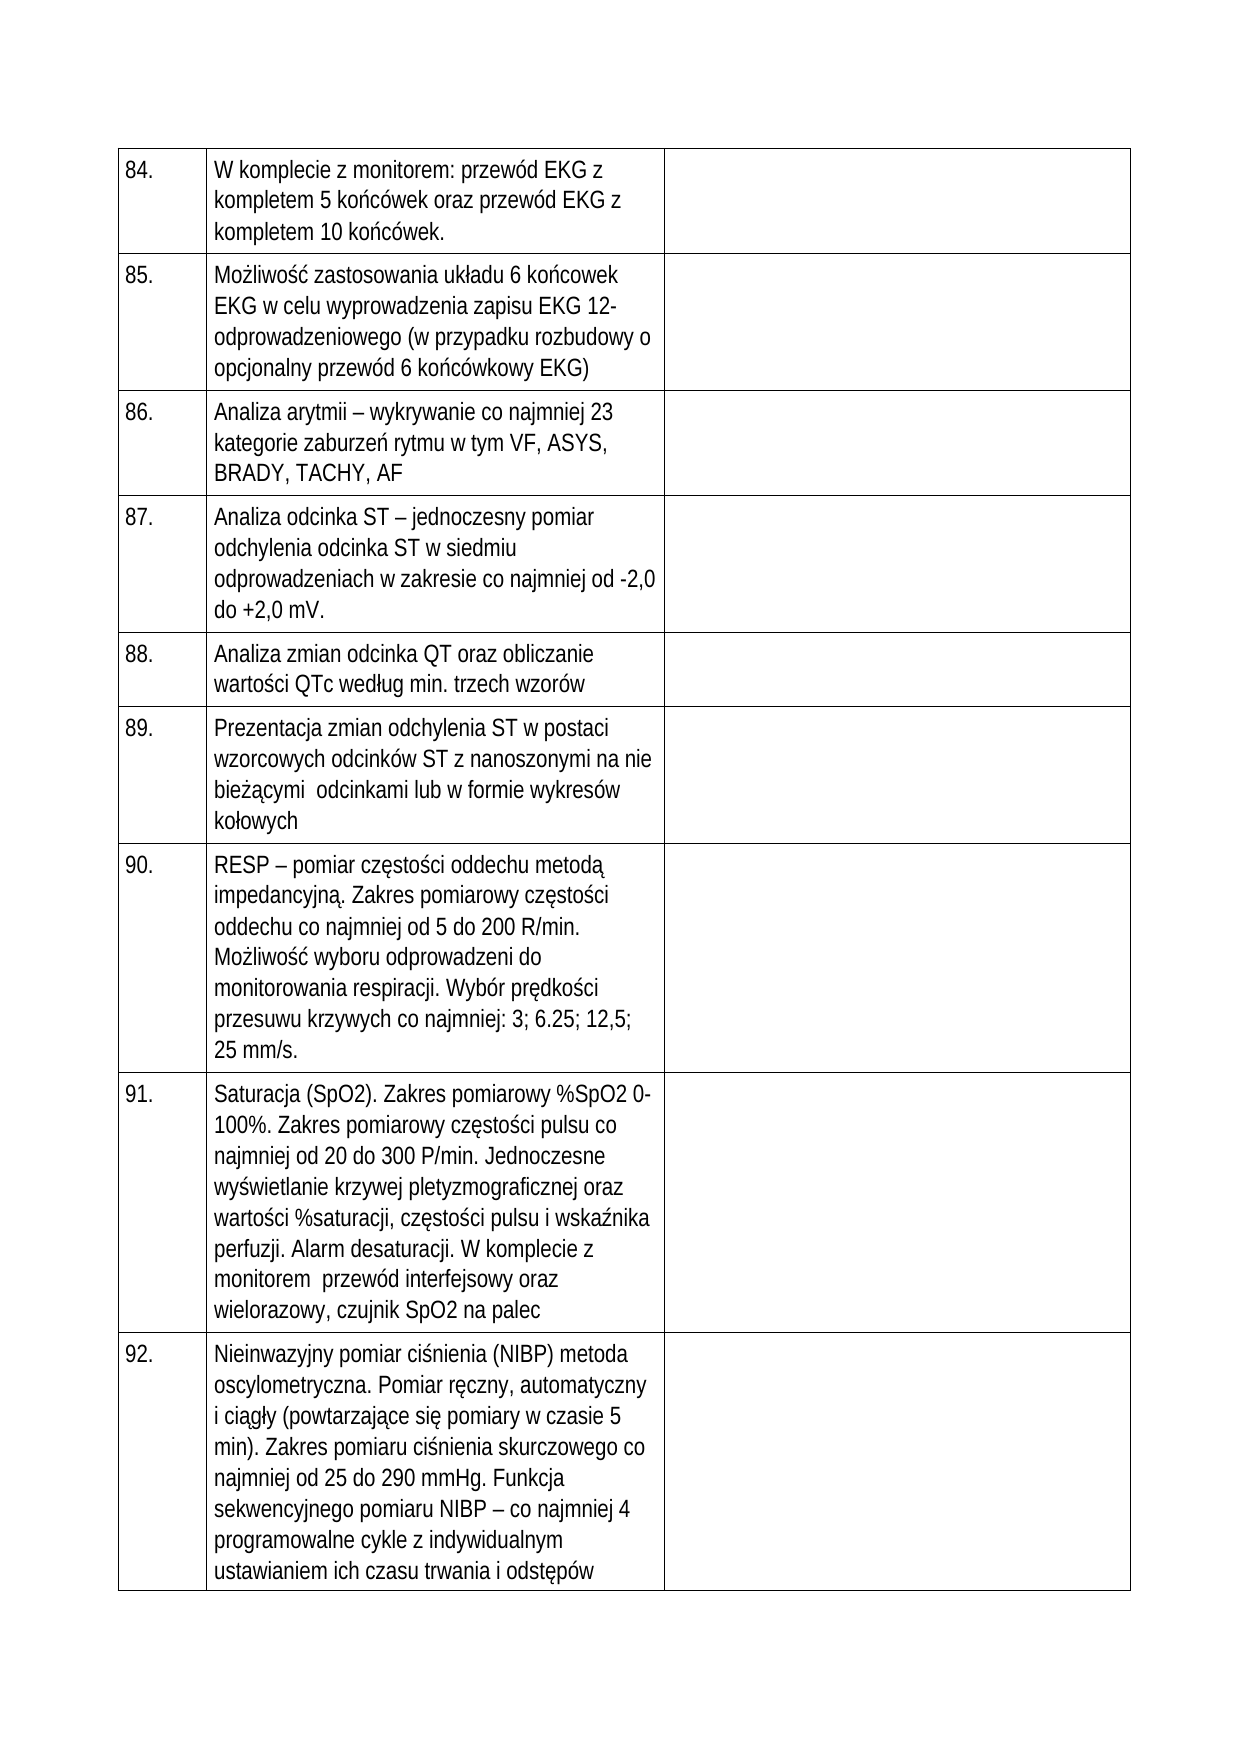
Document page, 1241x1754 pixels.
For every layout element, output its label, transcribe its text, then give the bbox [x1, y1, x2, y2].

table_cell Prezentacja zmian odchylenia ST w postaci wzorcowych odcinków ST z nanoszonymi na nie bieżącymi odcinkami lub w formie wykresów kołowych [207, 707, 664, 843]
table_cell [119, 391, 206, 495]
table_cell [119, 844, 206, 1072]
table_cell [665, 149, 1130, 253]
table_cell Możliwość zastosowania układu 6 końcowek EKG w celu wyprowadzenia zapisu EKG 12-odprowadzeniowego (w przypadku rozbudowy o opcjonalny przewód 6 końcówkowy EKG) [207, 254, 664, 389]
table_cell Saturacja (SpO2). Zakres pomiarowy %SpO2 0-100%. Zakres pomiarowy częstości pulsu co najmniej od 20 do 300 P/min. Jednoczesne wyświetlanie krzywej pletyzmograficznej oraz wartości %saturacji, częstości pulsu i wskaźnika perfuzji. Alarm desaturacji. W komplecie z monitorem przewód interfejsowy oraz wielorazowy, czujnik SpO2 na palec [207, 1073, 664, 1332]
table_cell RESP – pomiar częstości oddechu metodą impedancyjną. Zakres pomiarowy częstości oddechu co najmniej od 5 do 200 R/min. Możliwość wyboru odprowadzeni do monitorowania respiracji. Wybór prędkości przesuwu krzywych co najmniej: 3; 6.25; 12,5; 25 mm/s. [207, 844, 664, 1072]
table_cell Analiza arytmii – wykrywanie co najmniej 23 kategorie zaburzeń rytmu w tym VF, ASYS, BRADY, TACHY, AF [207, 391, 664, 495]
table_cell Analiza zmian odcinka QT oraz obliczanie wartości QTc według min. trzech wzorów [207, 633, 664, 706]
table_cell [665, 1333, 1130, 1590]
table_cell [665, 391, 1130, 495]
table_cell [119, 496, 206, 632]
table_cell [665, 496, 1130, 632]
table_cell [119, 254, 206, 389]
table_cell [119, 149, 206, 253]
table_cell [665, 633, 1130, 706]
table_cell [665, 707, 1130, 843]
table_cell W komplecie z monitorem: przewód EKG z kompletem 5 końcówek oraz przewód EKG z kompletem 10 końcówek. [207, 149, 664, 253]
table_cell [119, 633, 206, 706]
table_cell [665, 1073, 1130, 1332]
table_cell Analiza odcinka ST – jednoczesny pomiar odchylenia odcinka ST w siedmiu odprowadzeniach w zakresie co najmniej od -2,0 do +2,0 mV. [207, 496, 664, 632]
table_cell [207, 1333, 664, 1590]
table_cell [119, 1333, 206, 1590]
table_cell [665, 254, 1130, 389]
table_cell [119, 707, 206, 843]
table_cell [665, 844, 1130, 1072]
table_cell [119, 1073, 206, 1332]
